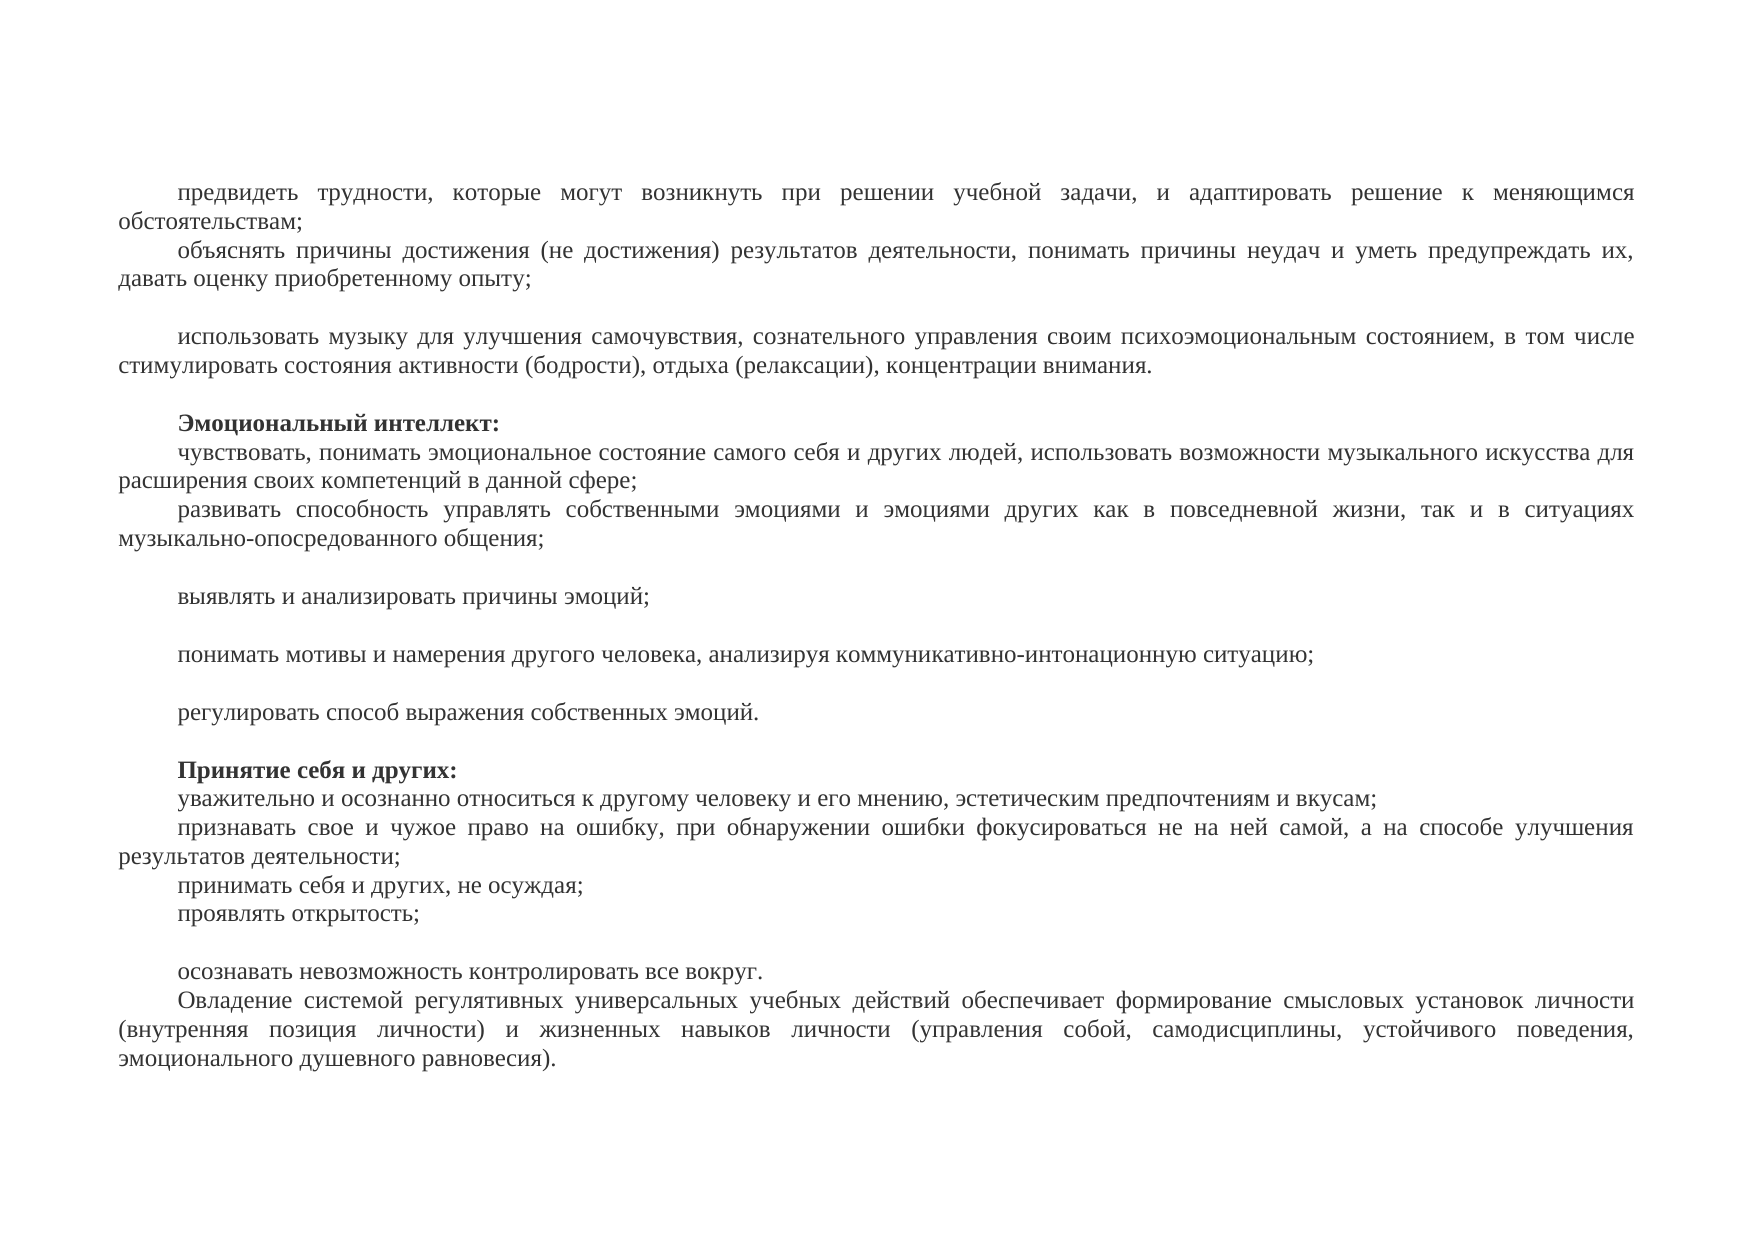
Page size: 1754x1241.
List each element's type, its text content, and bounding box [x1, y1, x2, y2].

text регулировать способ выражения собственных эмоций. [118, 697, 1636, 726]
text выявлять и анализировать причины эмоций; [118, 581, 1636, 610]
text проявлять открытость; [118, 898, 1636, 927]
text принимать себя и других, не осуждая; [118, 870, 1636, 898]
text уважительно и осознанно относиться к другому человеку и его мнению, эстетическим предпочтениям и вкусам; [118, 783, 1636, 812]
text Овладение системой регулятивных универсальных учебных действий обеспечивает формирование смысловых установок личности (внутренняя позиция личности) и жизненных навыков личности (управления собой, самодисциплины, устойчивого поведения, эмоционального душевного равновесия). [118, 985, 1636, 1071]
text осознавать невозможность контролировать все вокруг. [118, 956, 1636, 985]
text Принятие себя и других: [118, 755, 1636, 783]
text признавать свое и чужое право на ошибку, при обнаружении ошибки фокусироваться не на ней самой, а на способе улучшения результатов деятельности; [118, 812, 1636, 870]
text чувствовать, понимать эмоциональное состояние самого себя и других людей, использовать возможности музыкального искусства для расширения своих компетенций в данной сфере; [118, 437, 1636, 494]
text объяснять причины достижения (не достижения) результатов деятельности, понимать причины неудач и уметь предупреждать их, давать оценку приобретенному опыту; [118, 235, 1636, 292]
text развивать способность управлять собственными эмоциями и эмоциями других как в повседневной жизни, так и в ситуациях музыкально-опосредованного общения; [118, 494, 1636, 552]
text Эмоциональный интеллект: [118, 408, 1636, 437]
text понимать мотивы и намерения другого человека, анализируя коммуникативно-интонационную ситуацию; [118, 639, 1636, 668]
text предвидеть трудности, которые могут возникнуть при решении учебной задачи, и адаптировать решение к меняющимся обстоятельствам; [118, 177, 1636, 235]
text использовать музыку для улучшения самочувствия, сознательного управления своим психоэмоциональным состоянием, в том числе стимулировать состояния активности (бодрости), отдыха (релаксации), концентрации внимания. [118, 321, 1636, 379]
